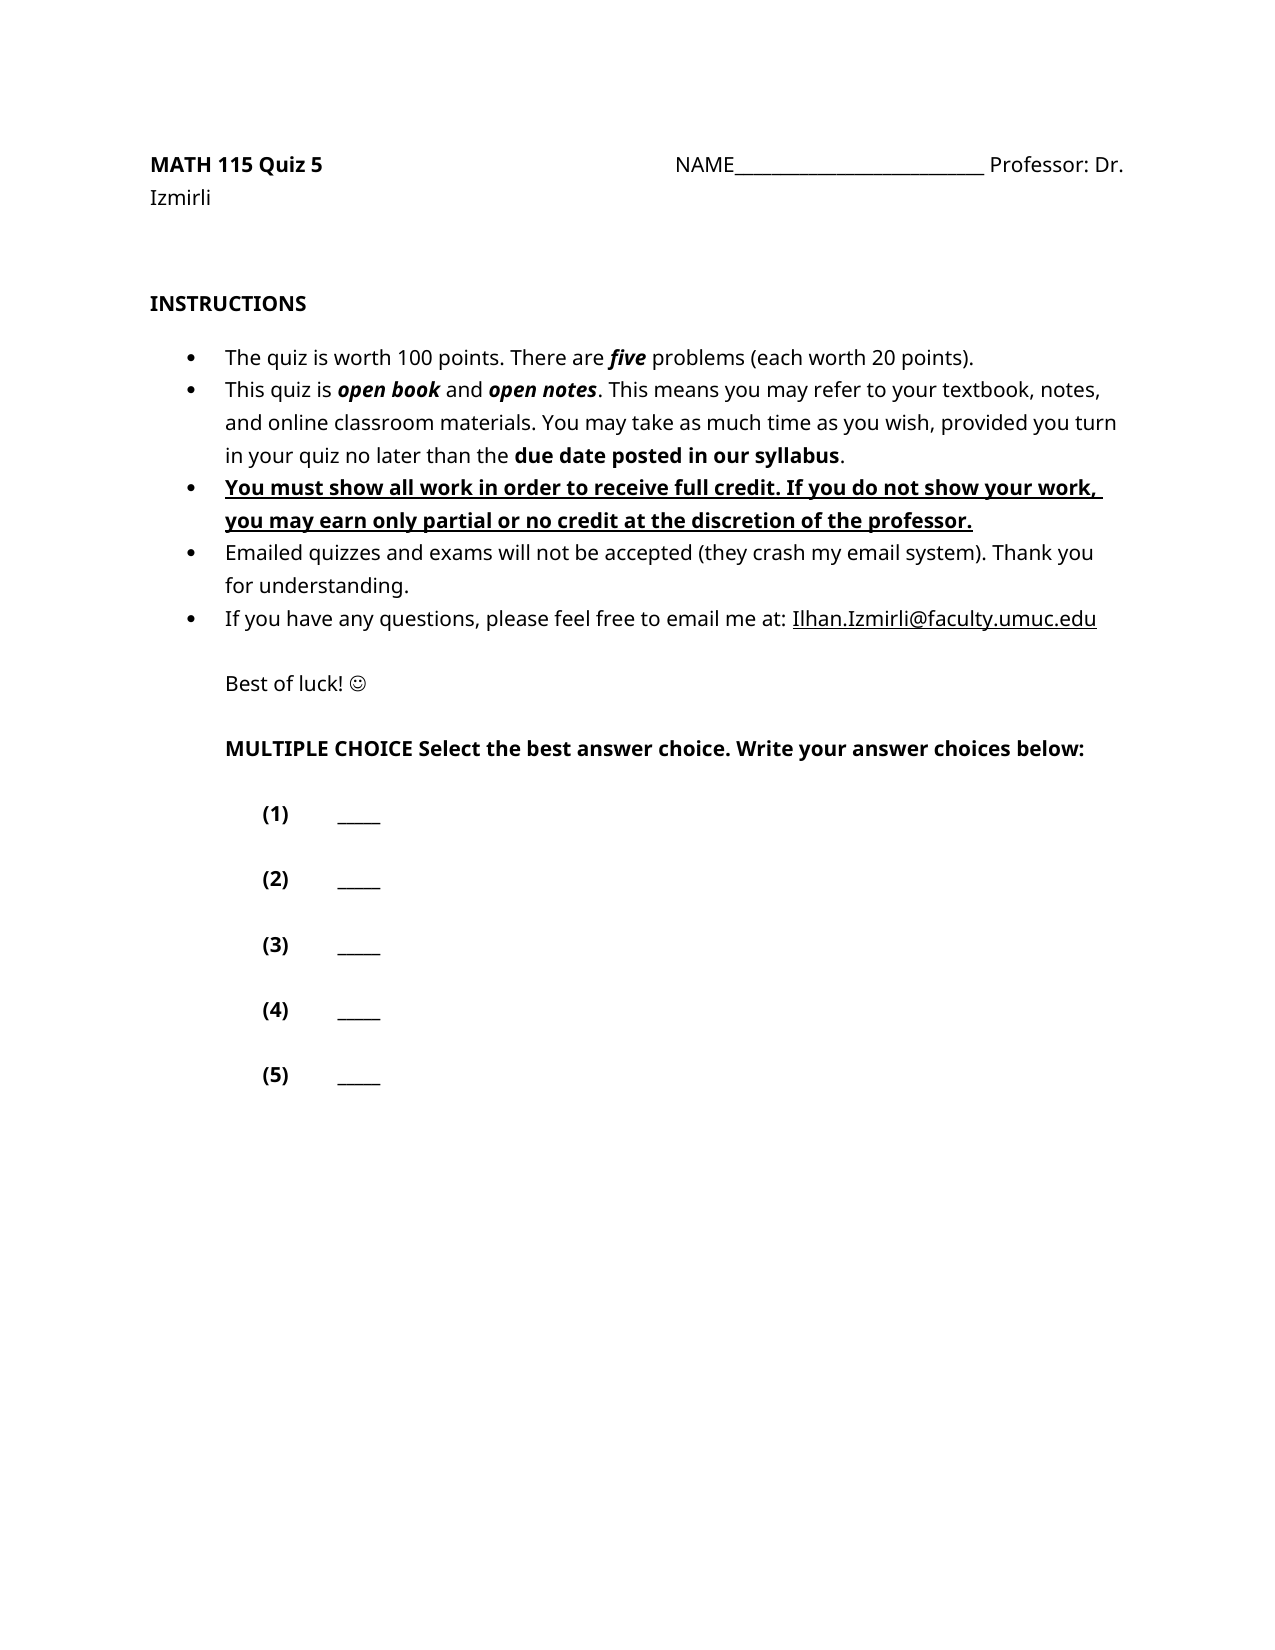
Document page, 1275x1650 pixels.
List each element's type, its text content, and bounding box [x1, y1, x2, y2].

list _____ [262, 799, 1125, 828]
list Emailed quizzes and exams will not be accepted (they crash my email system). Thank you for understanding. [187, 538, 1125, 599]
list MULTIPLE CHOICE Select the best answer choice. Write your answer choices below: [225, 734, 1125, 763]
list _____ [262, 864, 1125, 893]
list _____ [262, 1060, 1125, 1089]
list This quiz is open book and open notes. This means you may refer to your textbook, notes, and online classroom materials. You may take as much time as you wish, provided you turn in your quiz no later than the due date posted in our syllabus. [187, 376, 1125, 469]
text MATH 115 Quiz 5 NAME___________________________ Professor: Dr. Izmirli [150, 150, 1125, 211]
list _____ [262, 930, 1125, 958]
list _____ [262, 995, 1125, 1023]
list You must show all work in order to receive full credit. If you do not show your work, you may earn only partial or no credit at the discretion of the professor. [187, 473, 1125, 534]
list Best of luck! [225, 669, 1125, 697]
list The quiz is worth 100 points. There are five problems (each worth 20 points). [187, 343, 1125, 371]
text INSTRUCTIONS [150, 289, 1125, 318]
list If you have any questions, please feel free to email me at: Ilhan.Izmirli@faculty.umuc.edu [187, 604, 1125, 632]
